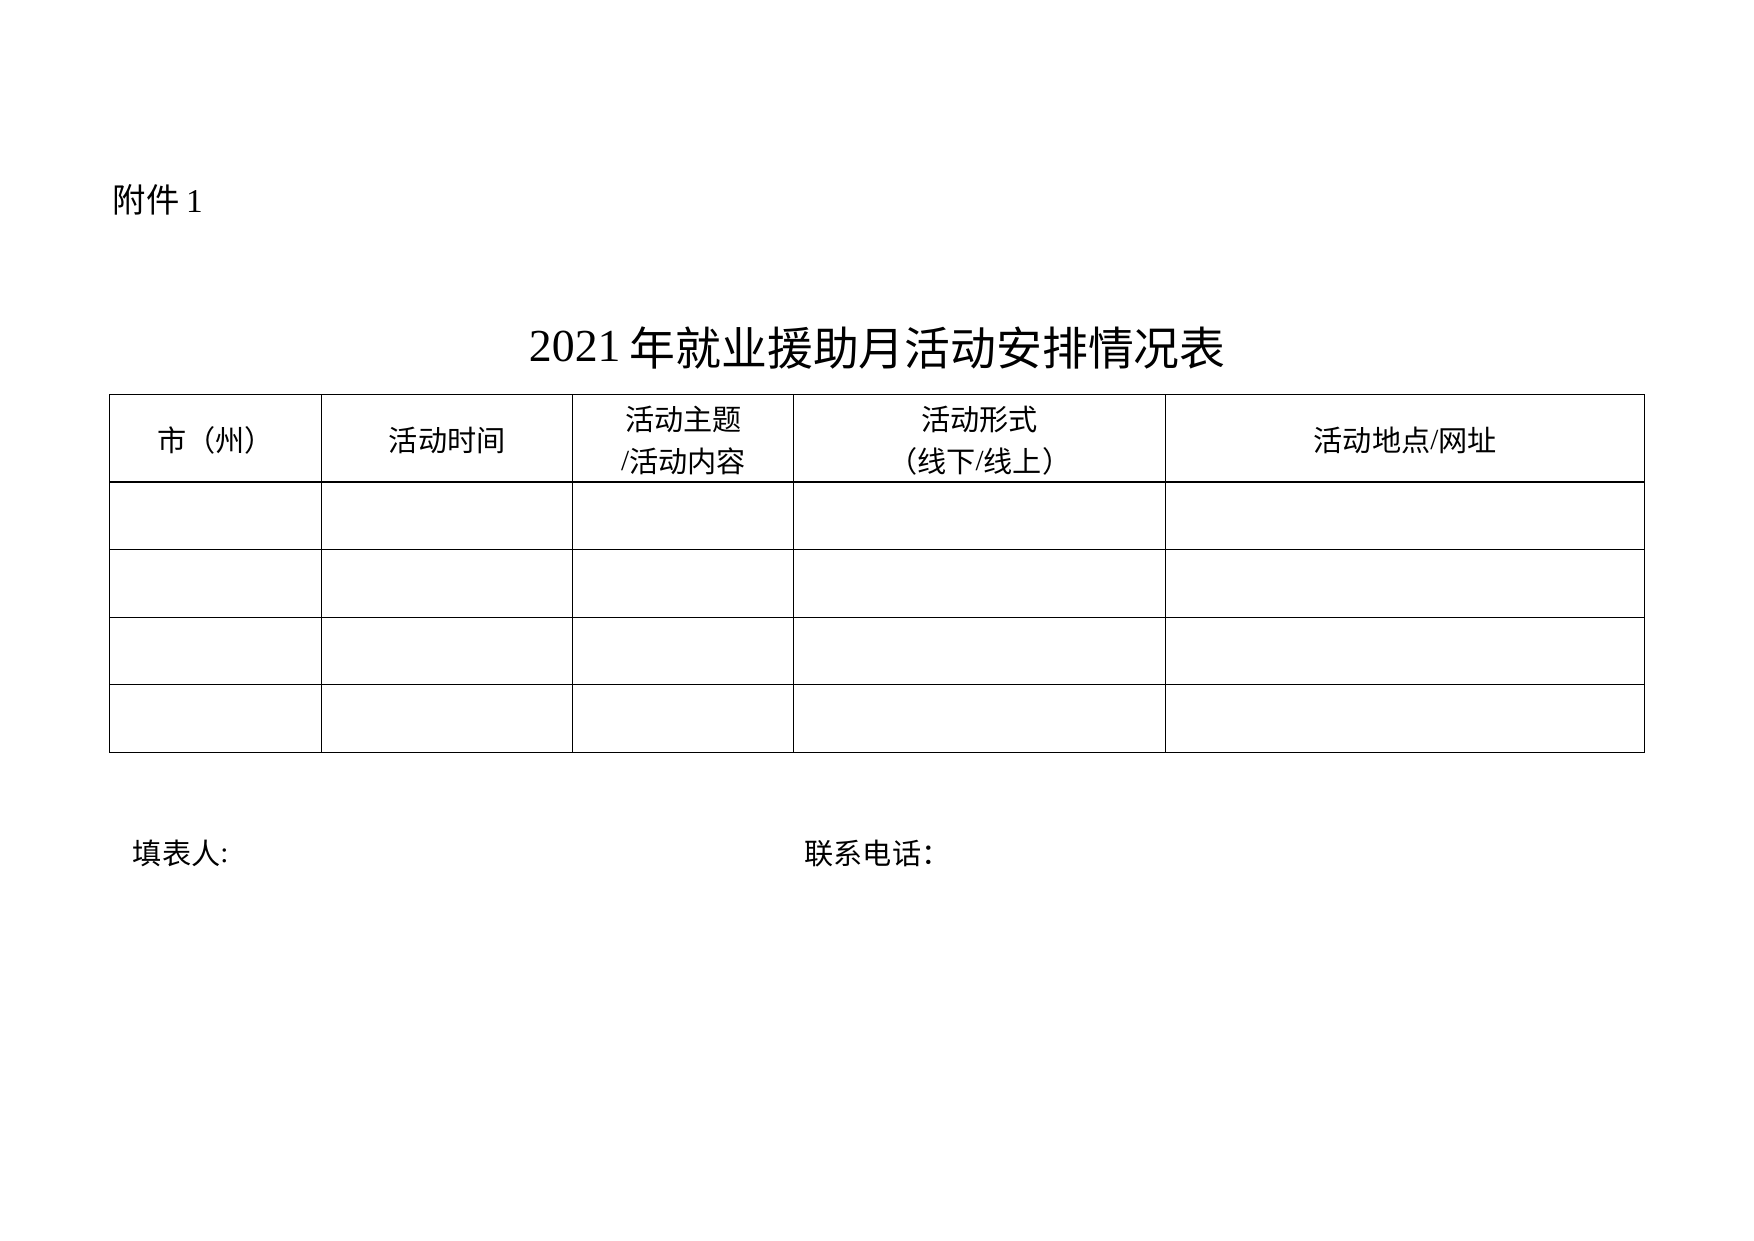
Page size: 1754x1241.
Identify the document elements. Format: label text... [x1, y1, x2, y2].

table_cell [322, 483, 572, 549]
table_cell [794, 685, 1165, 752]
table_cell [573, 618, 793, 684]
table_header 2021年就业援助月活动安排情况表 [109, 295, 1645, 394]
table_cell [794, 618, 1165, 684]
table_cell [1166, 618, 1644, 684]
table_cell [322, 618, 572, 684]
table_cell [110, 483, 321, 549]
table_cell [794, 550, 1165, 617]
table_cell [573, 685, 793, 752]
table_cell [110, 618, 321, 684]
table_cell 填表人: 联系电话： [109, 753, 1645, 884]
table_cell [1166, 550, 1644, 617]
table_cell [794, 483, 1165, 549]
table_cell [110, 685, 321, 752]
table_cell [573, 483, 793, 549]
table_cell [1166, 685, 1644, 752]
table_cell [322, 685, 572, 752]
table_cell [322, 550, 572, 617]
text 附件1 [112, 165, 1641, 230]
table_cell 活动形式 （线下/线上） [794, 395, 1165, 481]
table_cell [1166, 483, 1644, 549]
table_cell 市（州） [110, 395, 321, 481]
table_cell [110, 550, 321, 617]
table_cell 活动主题 /活动内容 [573, 395, 793, 481]
table_cell 活动时间 [322, 395, 572, 481]
table_cell [573, 550, 793, 617]
table_cell 活动地点/网址 [1166, 395, 1644, 481]
